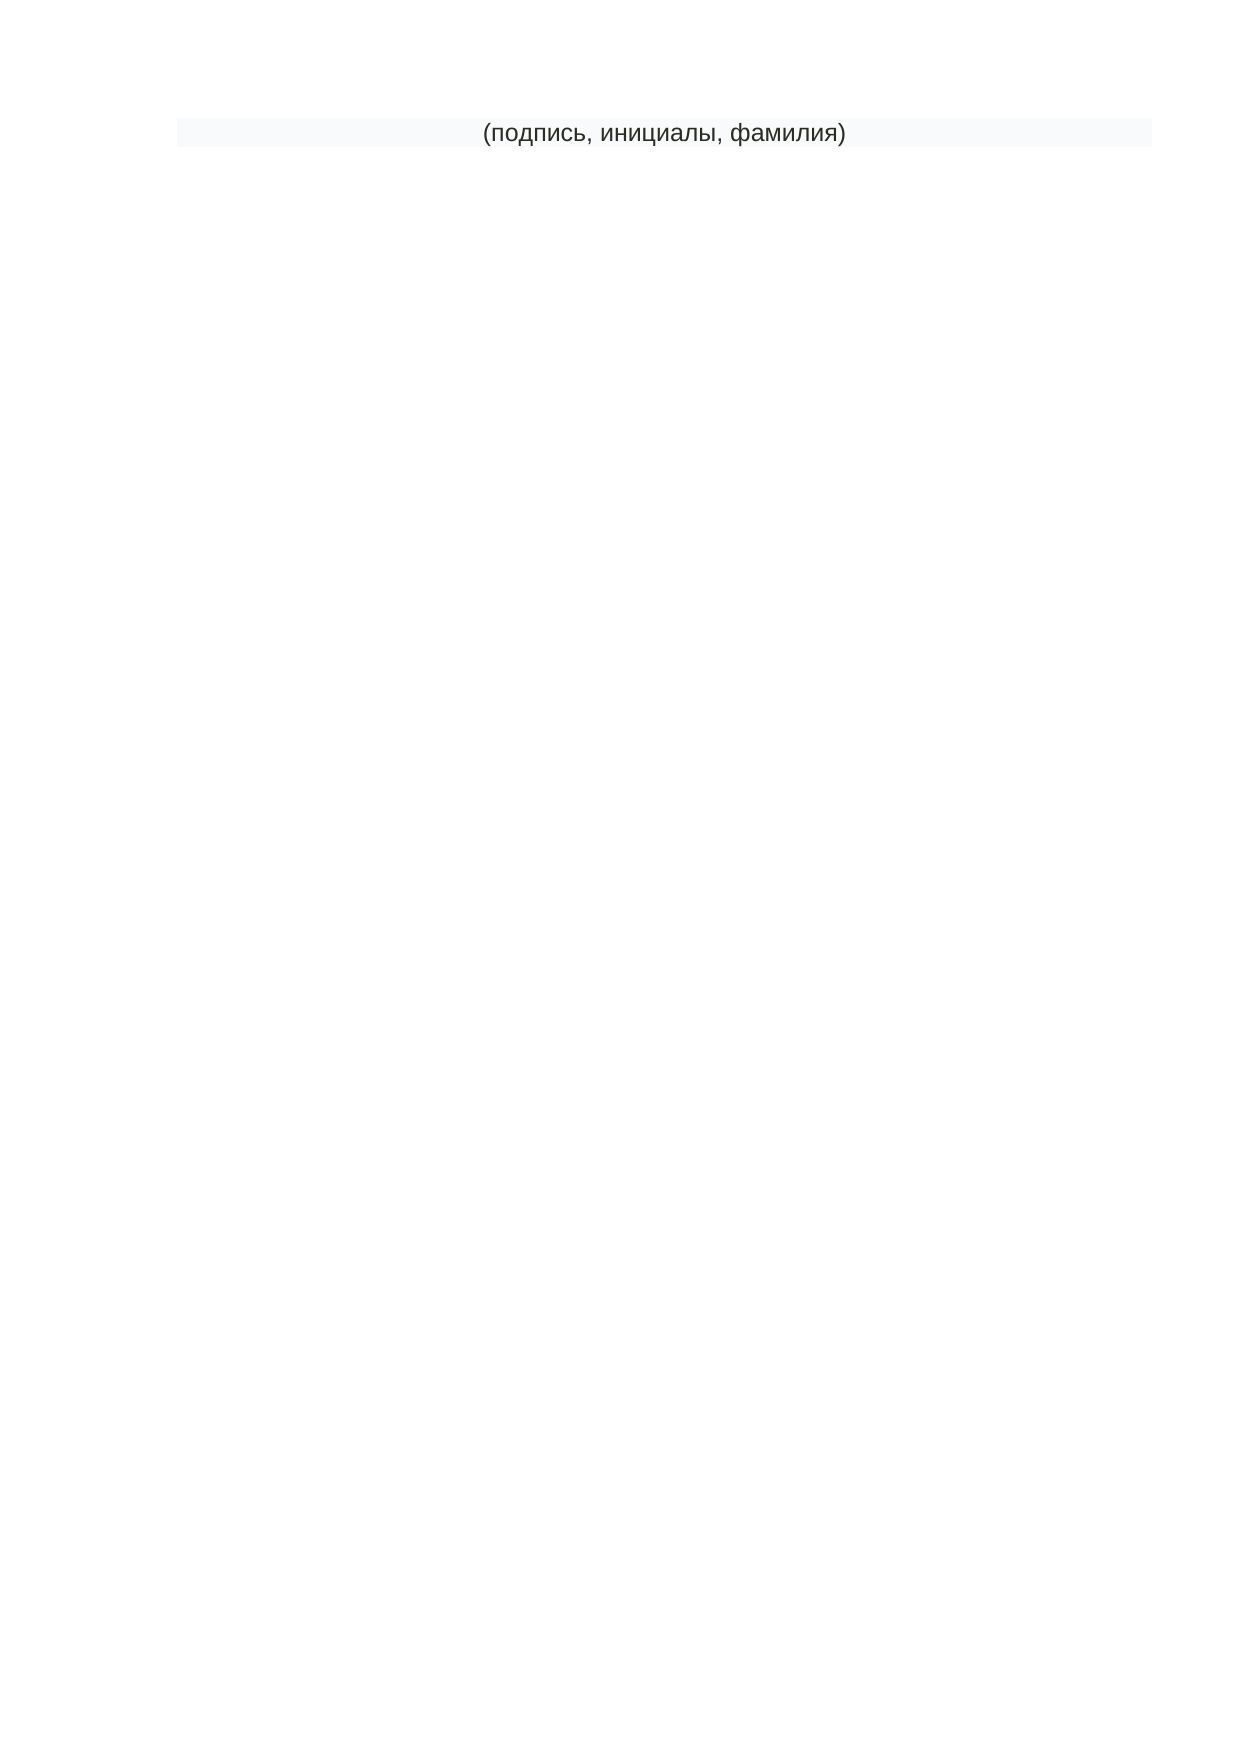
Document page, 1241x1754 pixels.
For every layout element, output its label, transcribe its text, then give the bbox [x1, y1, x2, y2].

text (подпись, инициалы, фамилия) [177, 118, 1152, 147]
